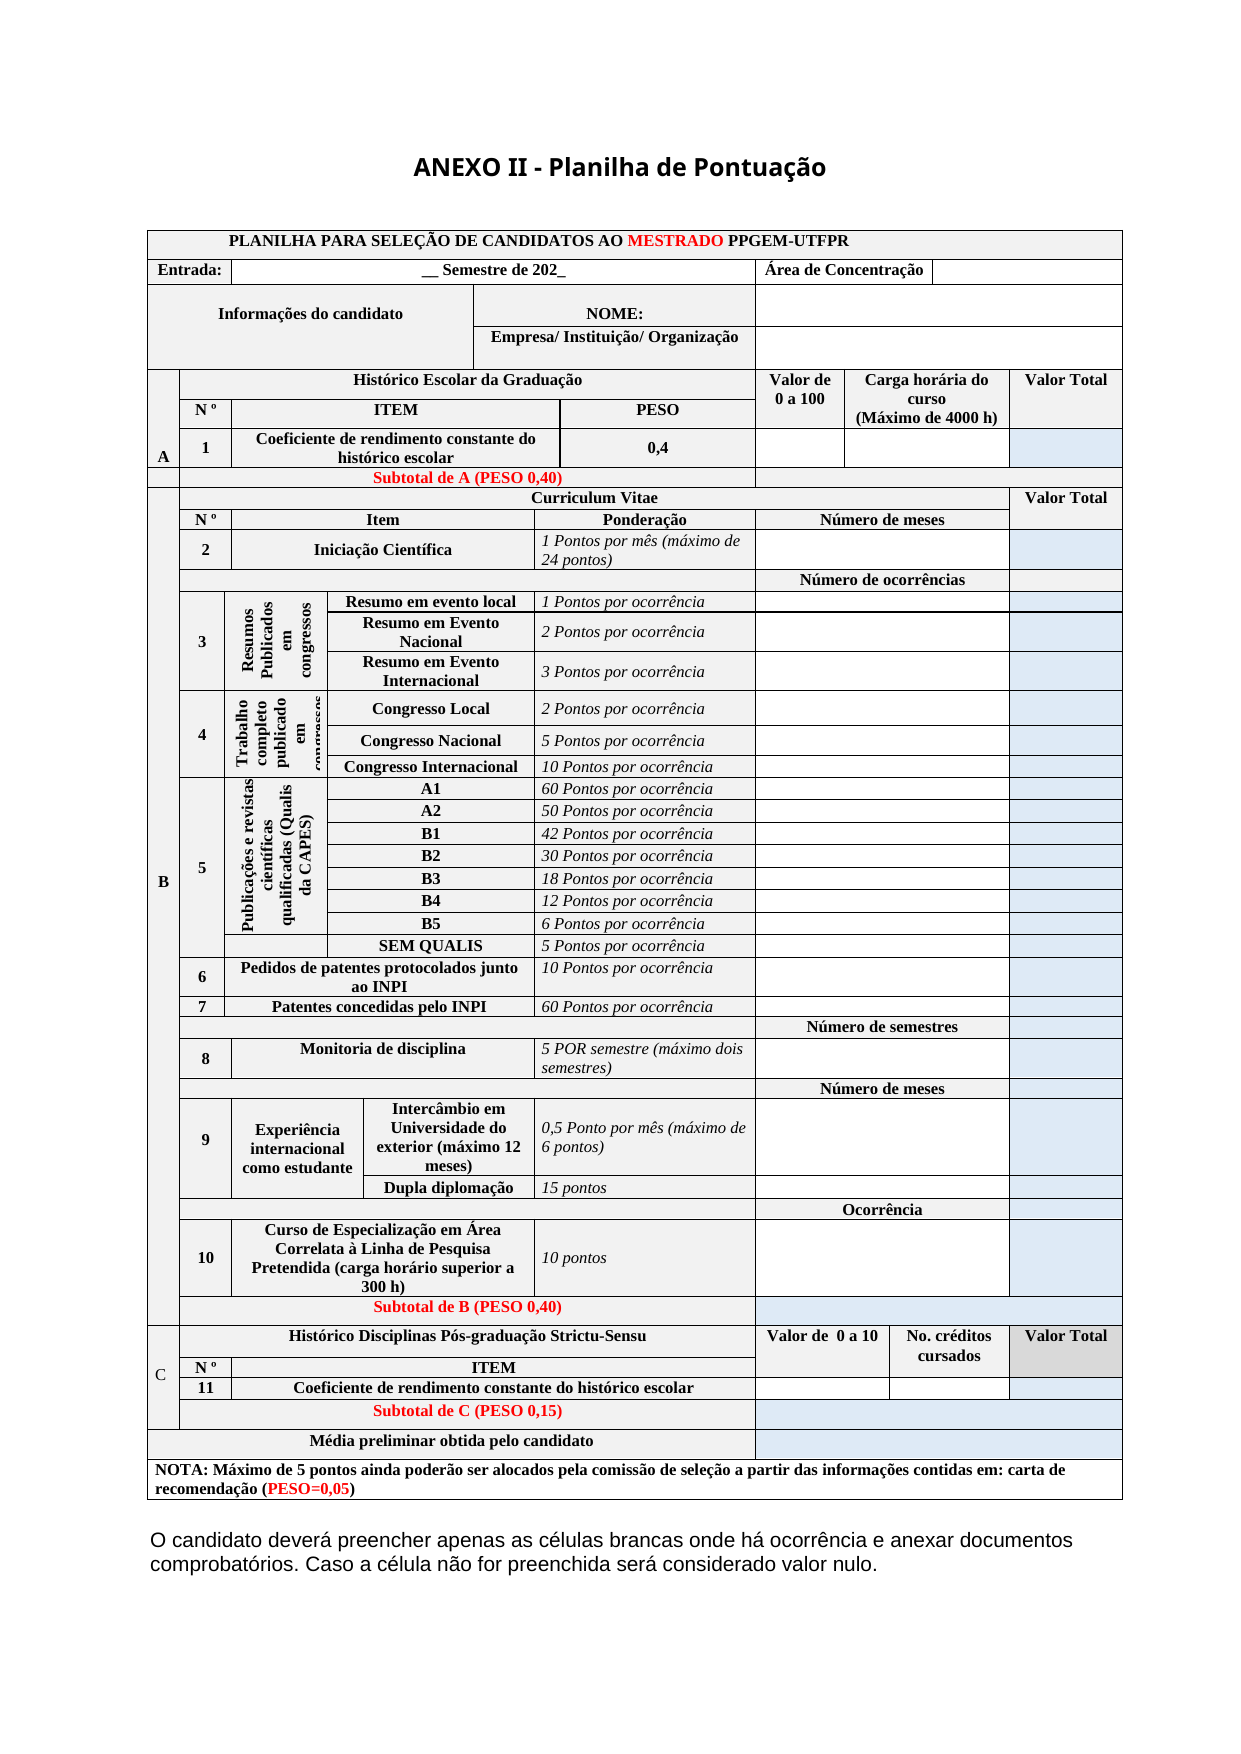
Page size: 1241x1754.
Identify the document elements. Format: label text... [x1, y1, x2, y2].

table_cell [1010, 756, 1122, 777]
table_cell [1010, 726, 1122, 755]
table_cell [756, 756, 1009, 777]
table_cell Coeficiente de rendimento constante do histórico escolar [232, 1378, 755, 1399]
table_cell SEM QUALIS [328, 935, 534, 957]
table_cell [1010, 823, 1122, 844]
table_cell ITEM [232, 400, 559, 427]
table_cell Valor de 0 a 100 [756, 370, 844, 427]
table_cell [1010, 1017, 1122, 1038]
table_cell PESO [561, 400, 755, 427]
table_cell [1010, 429, 1122, 467]
table_cell Intercâmbio em Universidade do exterior (máximo 12 meses) [364, 1099, 534, 1175]
table_cell [1010, 913, 1122, 934]
table_cell Histórico Escolar da Graduação [180, 370, 755, 399]
table_cell 4 [180, 691, 224, 777]
table_cell 3 Pontos por ocorrência [535, 652, 755, 690]
table_cell Valor Total [1010, 1326, 1122, 1377]
table_cell Pedidos de patentes protocolados junto ao INPI [225, 958, 534, 996]
table_cell N º [180, 400, 231, 427]
table_cell Ponderação [535, 510, 755, 529]
table_cell Curriculum Vitae [180, 488, 1009, 509]
table_cell NOTA: Máximo de 5 pontos ainda poderão ser alocados pela comissão de seleção a partir das informações contidas em: carta de recomendação (PESO=0,05) [148, 1460, 1122, 1498]
table_cell [756, 429, 844, 467]
table_cell B4 [328, 890, 534, 912]
table_cell 10 Pontos por ocorrência [535, 756, 755, 777]
table_cell [756, 468, 1122, 487]
table_cell Item [232, 510, 534, 529]
table_cell 6 [180, 958, 224, 996]
table_cell [1010, 958, 1122, 996]
table_cell 50 Pontos por ocorrência [535, 800, 755, 822]
table_cell Número de meses [756, 510, 1009, 529]
table_cell N º [180, 1358, 231, 1377]
table_cell 10 [180, 1220, 231, 1296]
table_cell 0,4 [561, 429, 755, 467]
table_cell Congresso Local [328, 691, 534, 725]
table_cell [756, 1176, 1009, 1198]
table_cell [1010, 778, 1122, 799]
table_cell __ Semestre de 202_ [232, 260, 755, 283]
table_cell [1010, 652, 1122, 690]
table_cell [756, 1400, 1122, 1429]
table_cell Número de semestres [756, 1017, 1009, 1038]
table_cell [1010, 997, 1122, 1016]
table_cell 60 Pontos por ocorrência [535, 997, 755, 1016]
table_cell Monitoria de disciplina [232, 1039, 534, 1077]
table_cell [1010, 1079, 1122, 1098]
table_cell 11 [180, 1378, 231, 1399]
table_cell [756, 285, 1122, 326]
table_cell Subtotal de C (PESO 0,15) [180, 1400, 755, 1429]
table_cell [756, 823, 1009, 844]
table_cell [756, 800, 1009, 822]
table_cell 12 Pontos por ocorrência [535, 890, 755, 912]
table_cell 3 [180, 592, 224, 690]
table_cell [1010, 845, 1122, 867]
table_cell 2 Pontos por ocorrência [535, 613, 755, 651]
table_cell Experiência internacional como estudante [232, 1099, 363, 1198]
table_cell 5 POR semestre (máximo dois semestres) [535, 1039, 755, 1077]
table_cell [756, 1430, 1122, 1458]
table_cell 10 pontos [535, 1220, 755, 1296]
table_cell Congresso Nacional [328, 726, 534, 755]
table_cell Média preliminar obtida pelo candidato [148, 1430, 755, 1458]
table_cell 7 [180, 997, 224, 1016]
table_cell [1010, 935, 1122, 957]
table_cell [1010, 691, 1122, 725]
table_cell [756, 691, 1009, 725]
table_cell Coeficiente de rendimento constante do histórico escolar [232, 429, 559, 467]
table_cell [756, 1099, 1009, 1175]
table_cell [845, 429, 1009, 467]
table_cell Número de meses [756, 1079, 1009, 1098]
table_cell [756, 1378, 889, 1399]
table_cell Iniciação Científica [232, 530, 534, 569]
table_cell [1010, 1378, 1122, 1399]
table_cell [1010, 1199, 1122, 1218]
table_cell 60 Pontos por ocorrência [535, 778, 755, 799]
table_cell 8 [180, 1039, 231, 1077]
table_cell Dupla diplomação [364, 1176, 534, 1198]
table_cell A2 [328, 800, 534, 822]
table_cell 30 Pontos por ocorrência [535, 845, 755, 867]
table_cell [756, 613, 1009, 651]
table_cell 1 [180, 429, 231, 467]
table_cell Subtotal de B (PESO 0,40) [180, 1297, 755, 1325]
table_cell [756, 913, 1009, 934]
table_cell [1010, 868, 1122, 889]
table_cell [1010, 613, 1122, 651]
table_cell [756, 958, 1009, 996]
table_cell Ocorrência [756, 1199, 1009, 1218]
table_cell Resumo em Evento Internacional [328, 652, 534, 690]
table_cell Valor de 0 a 10 [756, 1326, 889, 1377]
table_cell Área de Concentração [756, 260, 932, 283]
table_cell Valor Total [1010, 488, 1122, 529]
table_cell A [148, 370, 179, 467]
table_cell [1010, 890, 1122, 912]
table_cell 0,5 Ponto por mês (máximo de 6 pontos) [535, 1099, 755, 1175]
table_cell [756, 778, 1009, 799]
table_cell B3 [328, 868, 534, 889]
table_cell [756, 530, 1009, 569]
table_cell Subtotal de A (PESO 0,40) [180, 468, 755, 487]
table_cell N º [180, 510, 231, 529]
table_cell [756, 1297, 1122, 1325]
table_cell [756, 935, 1009, 957]
table_cell 15 pontos [535, 1176, 755, 1198]
table_cell [756, 726, 1009, 755]
table_cell [933, 260, 1122, 283]
table_cell 1 Pontos por mês (máximo de 24 pontos) [535, 530, 755, 569]
table_cell 42 Pontos por ocorrência [535, 823, 755, 844]
table_cell [180, 1017, 755, 1038]
table_cell 18 Pontos por ocorrência [535, 868, 755, 889]
table_cell 5 [180, 778, 224, 957]
table_cell B2 [328, 845, 534, 867]
table_cell Trabalho completo publicado em congressos [225, 691, 327, 777]
table_cell [756, 1039, 1009, 1077]
table_cell Resumo em evento local [328, 592, 534, 611]
table_cell Número de ocorrências [756, 570, 1009, 591]
table_cell Empresa/ Instituição/ Organização [474, 327, 755, 369]
table_cell [756, 652, 1009, 690]
table_cell [756, 592, 1009, 611]
table_cell Valor Total [1010, 370, 1122, 427]
table_cell [1010, 800, 1122, 822]
table_cell Patentes concedidas pelo INPI [225, 997, 534, 1016]
text ANEXO II - Planilha de Pontuação [150, 150, 1090, 184]
table_cell [180, 1079, 755, 1098]
table_cell [1010, 570, 1122, 591]
table_cell [148, 468, 179, 487]
table_cell [756, 868, 1009, 889]
table_cell Resumos Publicados em congressos [225, 592, 327, 690]
table_header PLANILHA PARA SELEÇÃO DE CANDIDATOS AO MESTRADO PPGEM-UTFPR [148, 231, 1122, 259]
table_cell [180, 1199, 755, 1218]
table_cell 5 Pontos por ocorrência [535, 935, 755, 957]
table_cell Informações do candidato [148, 285, 473, 369]
table_cell Publicações e revistas científicas qualificadas (Qualis da CAPES) [225, 778, 327, 934]
table_cell [1010, 1176, 1122, 1198]
table_cell A1 [328, 778, 534, 799]
table_cell [180, 570, 755, 591]
table_cell [1010, 530, 1122, 569]
table_cell 2 Pontos por ocorrência [535, 691, 755, 725]
table_cell Resumo em Evento Nacional [328, 613, 534, 651]
table_cell B1 [328, 823, 534, 844]
table_cell Carga horária do curso (Máximo de 4000 h) [845, 370, 1009, 427]
table_cell [225, 935, 327, 957]
table_cell [756, 997, 1009, 1016]
table_cell Histórico Disciplinas Pós-graduação Strictu-Sensu [180, 1326, 755, 1357]
table_cell NOME: [474, 285, 755, 326]
text O candidato deverá preencher apenas as células brancas onde há ocorrência e anexar documentos comprobatórios. Caso a célula não for preenchida será considerado valor nulo. [150, 1528, 1120, 1576]
table_cell B [148, 488, 179, 1325]
table_cell Curso de Especialização em Área Correlata à Linha de Pesquisa Pretendida (carga horário superior a 300 h) [232, 1220, 534, 1296]
table_cell [756, 890, 1009, 912]
table_cell [1010, 1099, 1122, 1175]
table_cell 2 [180, 530, 231, 569]
table_cell [1010, 1220, 1122, 1296]
table_cell [756, 1220, 1009, 1296]
table_cell 5 Pontos por ocorrência [535, 726, 755, 755]
table_cell No. créditos cursados [890, 1326, 1009, 1377]
table_cell B5 [328, 913, 534, 934]
table_cell [1010, 592, 1122, 611]
table_cell 6 Pontos por ocorrência [535, 913, 755, 934]
table_cell [1010, 1039, 1122, 1077]
table_cell 10 Pontos por ocorrência [535, 958, 755, 996]
table_cell [756, 327, 1122, 369]
table_cell 1 Pontos por ocorrência [535, 592, 755, 611]
table_cell 9 [180, 1099, 231, 1198]
table_cell ITEM [232, 1358, 755, 1377]
table_cell [756, 845, 1009, 867]
table_cell Congresso Internacional [328, 756, 534, 777]
table_cell C [148, 1326, 179, 1429]
table_cell Entrada: [148, 260, 231, 283]
table_cell [890, 1378, 1009, 1399]
